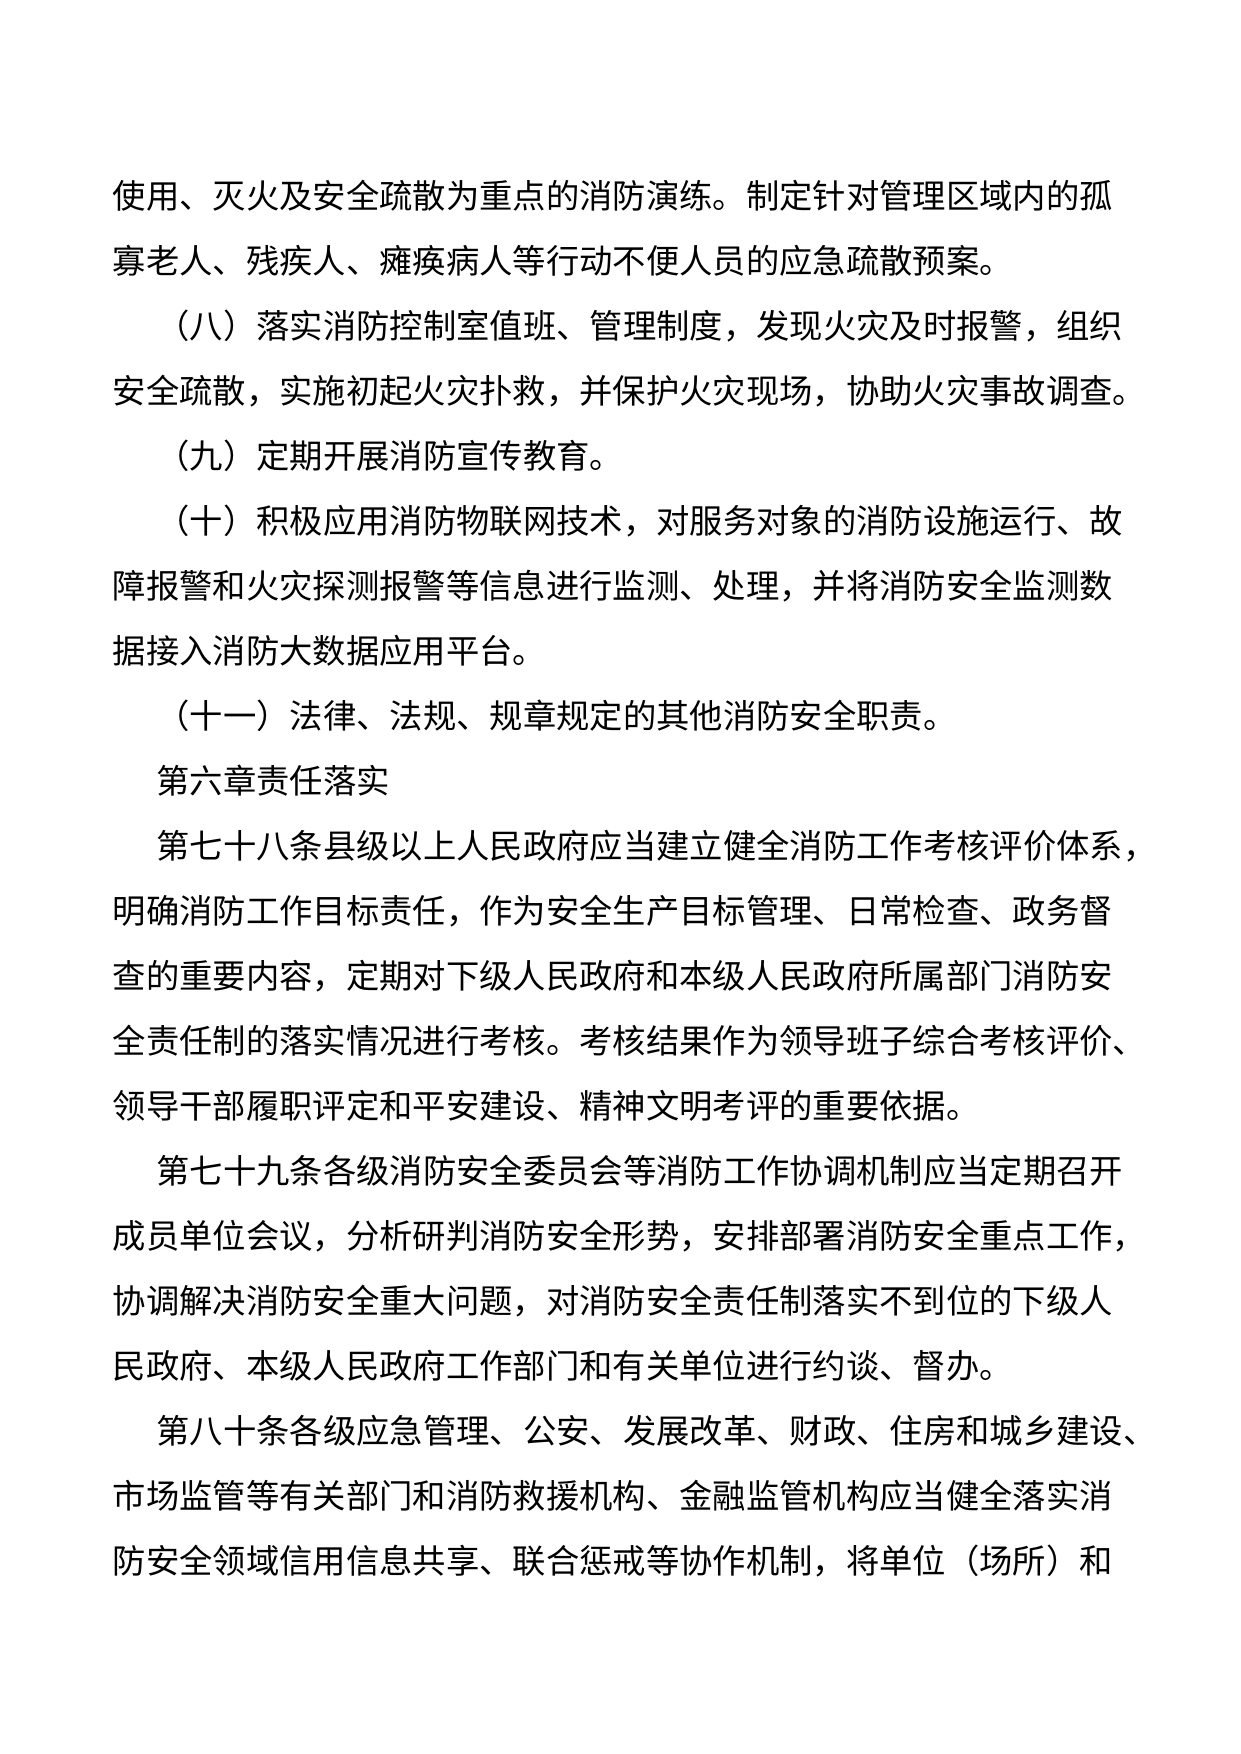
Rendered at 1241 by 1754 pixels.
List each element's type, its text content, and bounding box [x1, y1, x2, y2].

text 第六章责任落实 [112, 747, 1128, 812]
text 第七十八条县级以上人民政府应当建立健全消防工作考核评价体系，明确消防工作目标责任，作为安全生产目标管理、日常检查、政务督查的重要内容，定期对下级人民政府和本级人民政府所属部门消防安全责任制的落实情况进行考核。考核结果作为领导班子综合考核评价、领导干部履职评定和平安建设、精神文明考评的重要依据。 [112, 812, 1128, 1137]
text （八）落实消防控制室值班、管理制度，发现火灾及时报警，组织安全疏散，实施初起火灾扑救，并保护火灾现场，协助火灾事故调查。 [112, 292, 1128, 422]
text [112, 1397, 1128, 1592]
text 第七十九条各级消防安全委员会等消防工作协调机制应当定期召开成员单位会议，分析研判消防安全形势，安排部署消防安全重点工作，协调解决消防安全重大问题，对消防安全责任制落实不到位的下级人民政府、本级人民政府工作部门和有关单位进行约谈、督办。 [112, 1137, 1128, 1397]
text （十一）法律、法规、规章规定的其他消防安全职责。 [112, 682, 1128, 747]
text （九）定期开展消防宣传教育。 [112, 422, 1128, 487]
text （十）积极应用消防物联网技术，对服务对象的消防设施运行、故障报警和火灾探测报警等信息进行监测、处理，并将消防安全监测数据接入消防大数据应用平台。 [112, 487, 1128, 682]
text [112, 162, 1128, 292]
